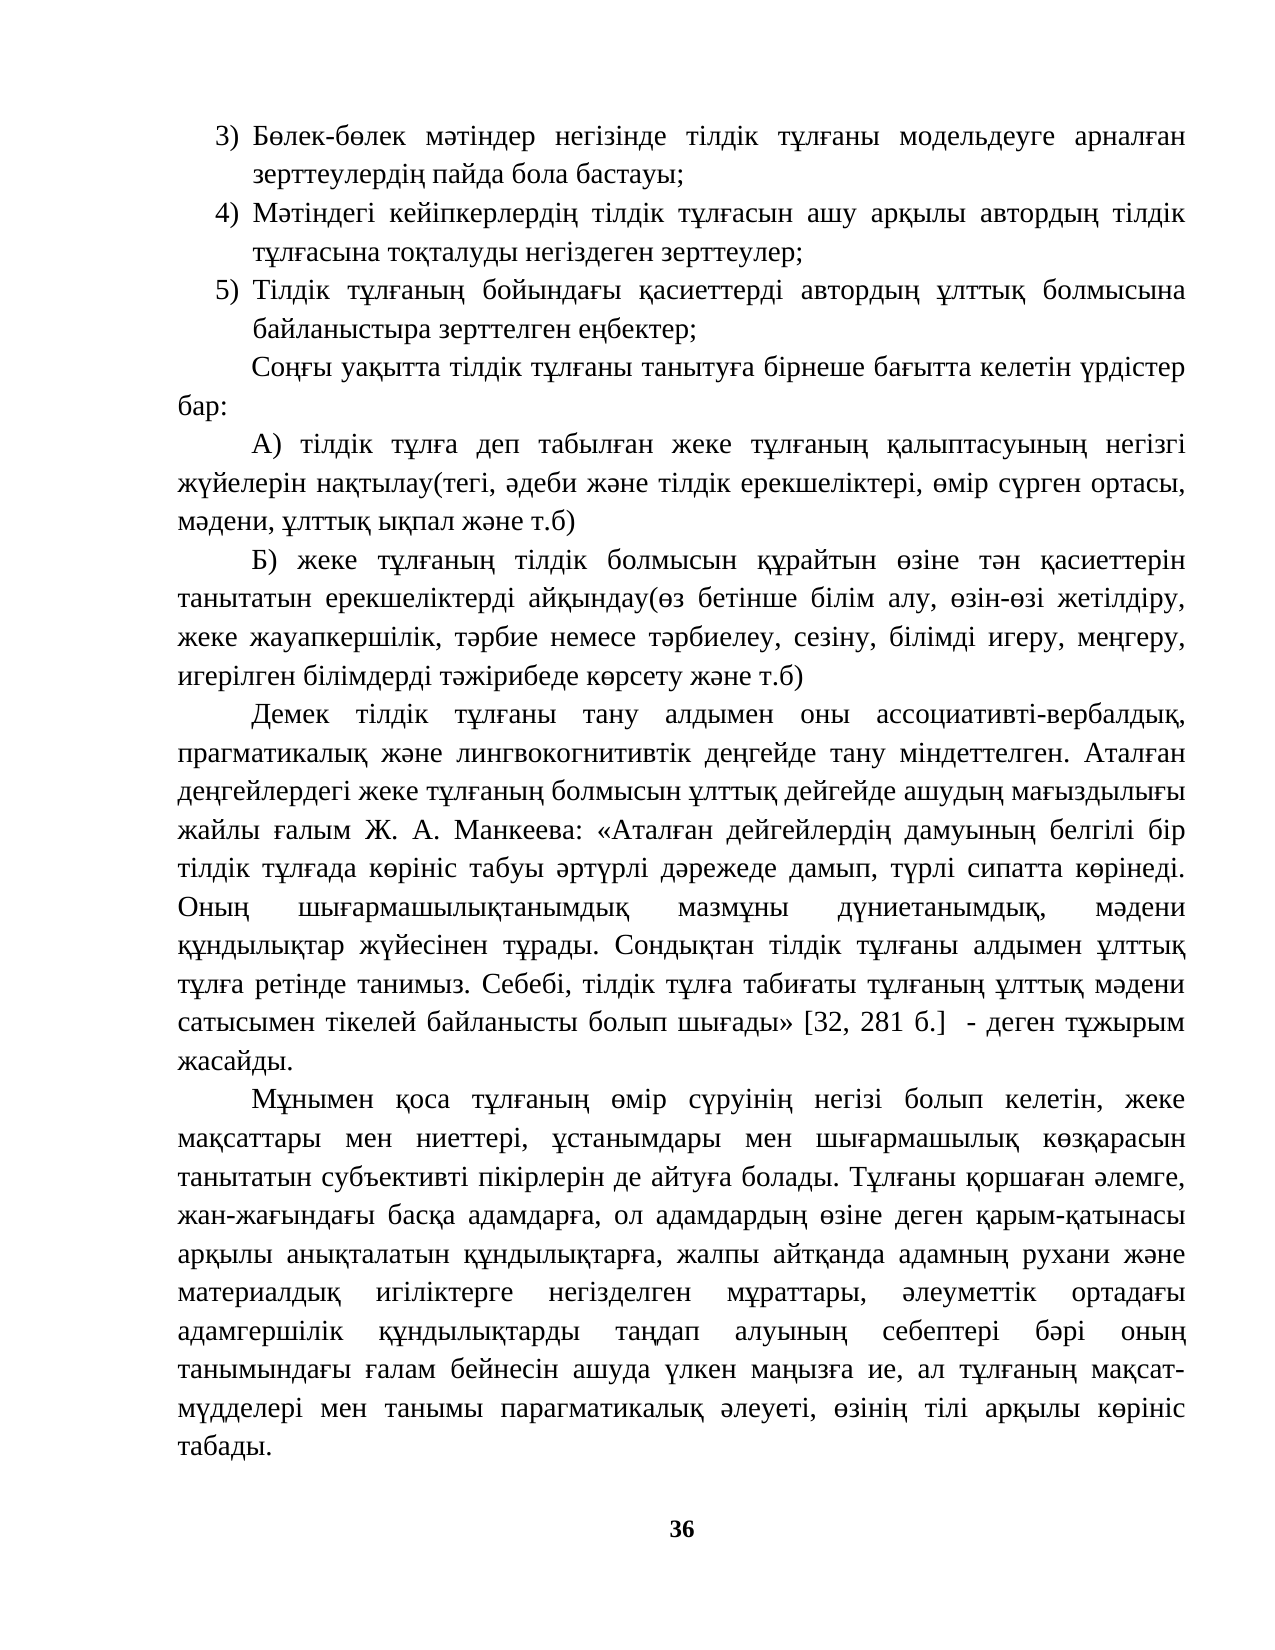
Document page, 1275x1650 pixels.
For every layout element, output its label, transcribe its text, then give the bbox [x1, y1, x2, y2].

text Мұнымен қоса тұлғаның өмір сүруінің негізі болып келетін, жеке мақсаттары мен ниеттері, ұстанымдары мен шығармашылық көзқарасын танытатын субъективті пікірлерін де айтуға болады. Тұлғаны қоршаған әлемге, жан-жағындағы басқа адамдарға, ол адамдардың өзіне деген қарым-қатынасы арқылы анықталатын құндылықтарға, жалпы айтқанда адамның рухани және материалдық игіліктерге негізделген мұраттары, әлеуметтік ортадағы адамгершілік құндылықтарды таңдап алуының себептері бәрі оның танымындағы ғалам бейнесін ашуда үлкен маңызға ие, ал тұлғаның мақсат-мүдделері мен танымы парагматикалық әлеуеті, өзінің тілі арқылы көрініс табады. [177, 1082, 1186, 1462]
list Мәтіндегі кейіпкерлердің тілдік тұлғасын ашу арқылы автордың тілдік тұлғасына тоқталуды негіздеген зерттеулер; [215, 195, 1186, 267]
text А) тілдік тұлға деп табылған жеке тұлғаның қалыптасуының негізгі жүйелерін нақтылау(тегі, әдеби және тілдік ерекшеліктері, өмір сүрген ортасы, мәдени, ұлттық ықпал және т.б) [177, 426, 1186, 537]
list Бөлек-бөлек мәтіндер негізінде тілдік тұлғаны модельдеуге арналған зерттеулердің пайда бола бастауы; [215, 118, 1186, 190]
text Соңғы уақытта тілдік тұлғаны танытуға бірнеше бағытта келетін үрдістер бар: [177, 349, 1186, 421]
text Б) жеке тұлғаның тілдік болмысын құрайтын өзіне тән қасиеттерін танытатын ерекшеліктерді айқындау(өз бетінше білім алу, өзін-өзі жетілдіру, жеке жауапкершілік, тәрбие немесе тәрбиелеу, сезіну, білімді игеру, меңгеру, игерілген білімдерді тәжірибеде көрсету және т.б) [177, 542, 1186, 691]
text Демек тілдік тұлғаны тану алдымен оны ассоциативті-вербалдық, прагматикалық және лингвокогнитивтік деңгейде тану міндеттелген. Аталған деңгейлердегі жеке тұлғаның болмысын ұлттық дейгейде ашудың мағыздылығы жайлы ғалым Ж. А. Манкеева: «Аталған дейгейлердің дамуының белгілі бір тілдік тұлғада көрініс табуы әртүрлі дәрежеде дамып, түрлі сипатта көрінеді. Оның шығармашылықтанымдық мазмұны дүниетанымдық, мәдени құндылықтар жүйесінен тұрады. Сондықтан тілдік тұлғаны алдымен ұлттық тұлға ретінде танимыз. Себебі, тілдік тұлға табиғаты тұлғаның ұлттық мәдени сатысымен тікелей байланысты болып шығады» [32, 281 б.] - деген тұжырым жасайды. [177, 696, 1186, 1077]
list Тілдік тұлғаның бойындағы қасиеттерді автордың ұлттық болмысына байланыстыра зерттелген еңбектер; [215, 272, 1186, 344]
